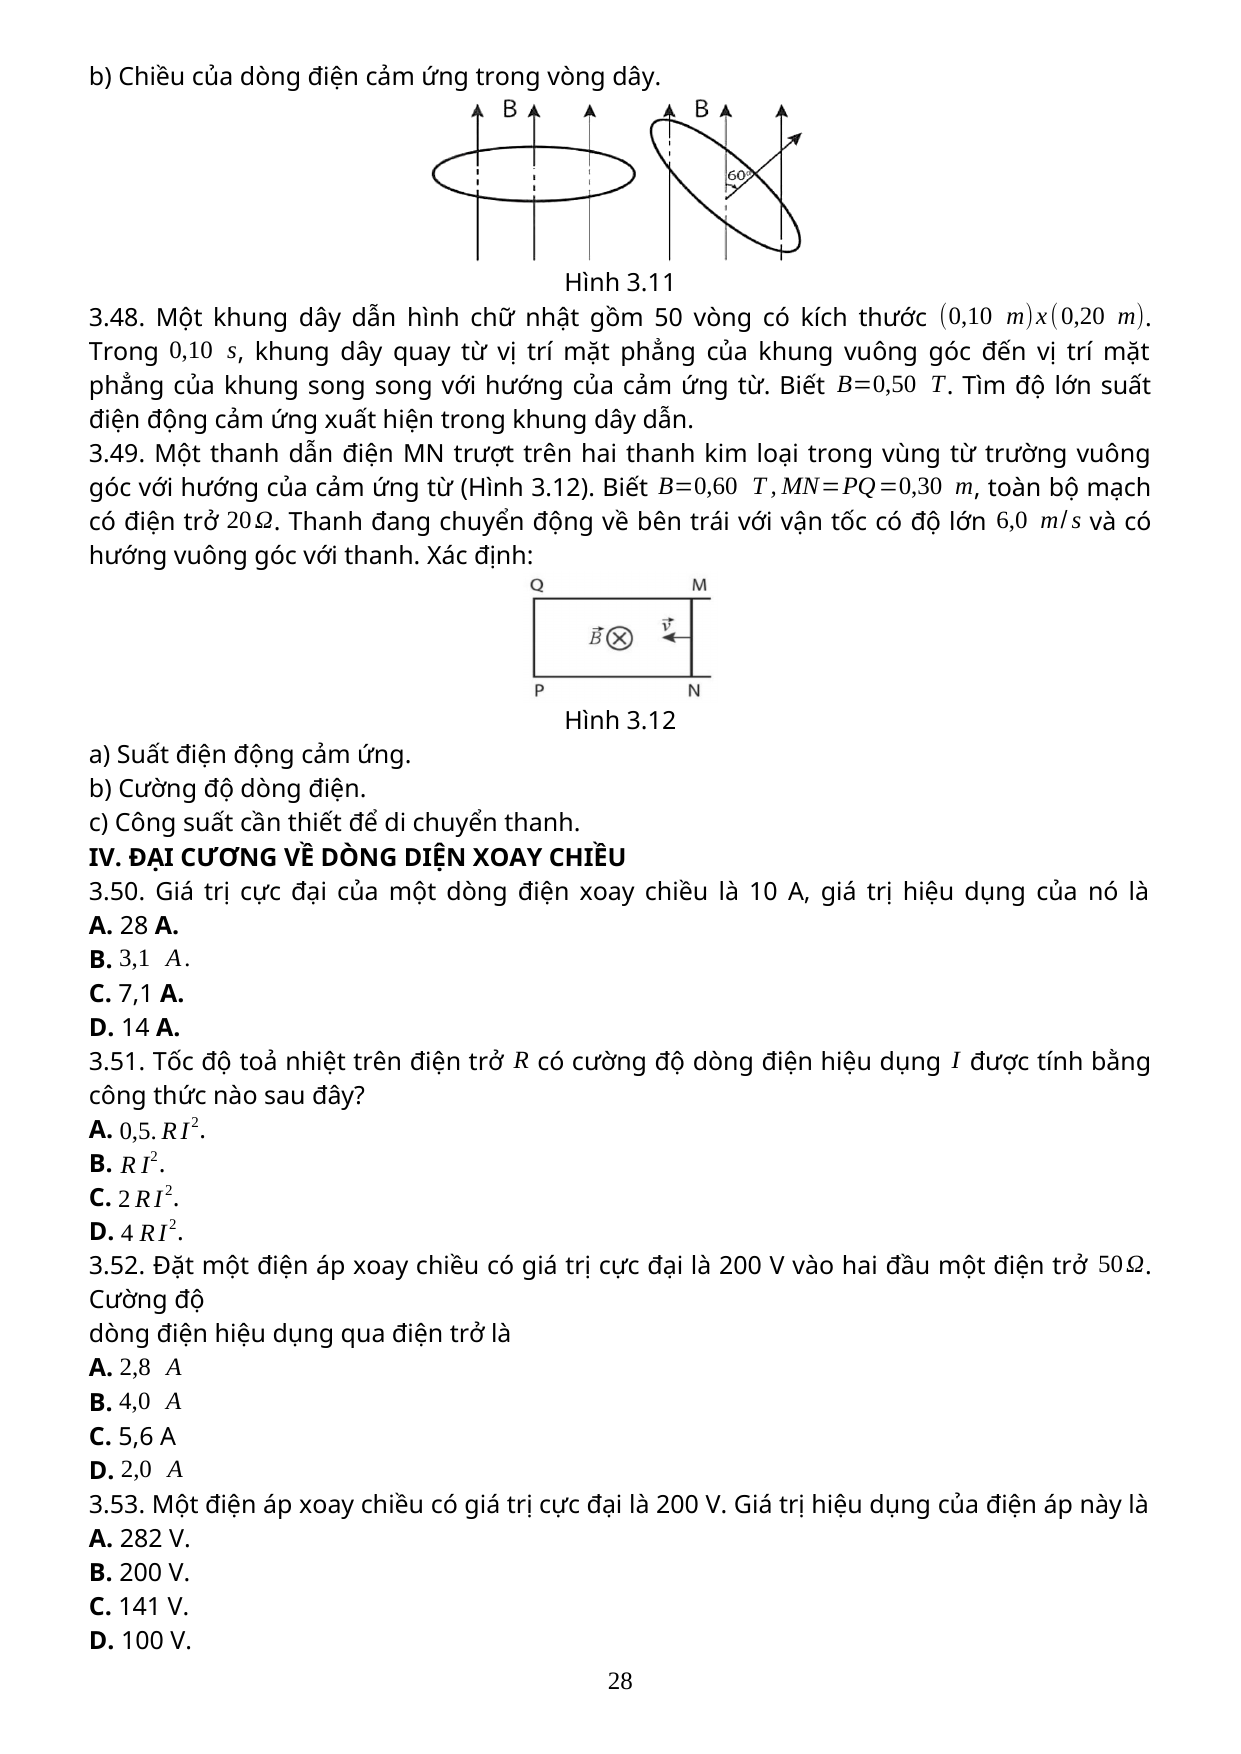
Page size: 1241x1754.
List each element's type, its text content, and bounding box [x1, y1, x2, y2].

picture [522, 571, 718, 703]
text 3.50. Giá trị cực đại của một dòng điện xoay chiều là 10 A, giá trị hiệu dụng của nó là A. 28 A. [89, 873, 1152, 941]
text IV. ĐẠI CƯƠNG VỀ DÒNG DIỆN XOAY CHIỀU [89, 839, 1152, 873]
text C. 141 V. [89, 1588, 1152, 1623]
text D. . [89, 1214, 1152, 1248]
text a) Suất điện động cảm ứng. [89, 737, 1152, 771]
text D. [89, 1452, 1152, 1486]
text 3.49. Một thanh dẫn điện MN trượt trên hai thanh kim loại trong vùng từ trường vuông góc với hướng của cảm ứng từ (Hình 3.12). Biết , toàn bộ mạch có điện trở . Thanh đang chuyển động về bên trái với vận tốc có độ lớn và có hướng vuông góc với thanh. Xác định: [89, 435, 1152, 572]
text B. . [89, 1146, 1152, 1180]
text Hình 3.12 [89, 703, 1152, 737]
text Hình 3.11 [89, 265, 1152, 299]
text A. . [89, 1112, 1152, 1146]
text D. 14 A. [89, 1009, 1152, 1043]
text C. 5,6 A [89, 1418, 1152, 1452]
text A. [89, 1350, 1152, 1384]
text C. . [89, 1180, 1152, 1214]
text 3.52. Đặt một điện áp xoay chiều có giá trị cực đại là 200 V vào hai đầu một điện trở . Cường độ [89, 1248, 1152, 1316]
text c) Công suất cần thiết để di chuyển thanh. [89, 805, 1152, 839]
text B. [89, 941, 1152, 975]
picture [424, 93, 815, 265]
text D. 100 V. [89, 1623, 1152, 1657]
text b) Cường độ dòng điện. [89, 771, 1152, 805]
text 3.53. Một điện áp xoay chiều có giá trị cực đại là 200 V. Giá trị hiệu dụng của điện áp này là A. 282 V. [89, 1486, 1152, 1554]
text B. [89, 1384, 1152, 1418]
text b) Chiều của dòng điện cảm ứng trong vòng dây. [89, 59, 1152, 93]
text 3.48. Một khung dây dẫn hình chữ nhật gồm 50 vòng có kích thước . Trong , khung dây quay từ vị trí mặt phẳng của khung vuông góc đến vị trí mặt phẳng của khung song song với hướng của cảm ứng từ. Biết . Tìm độ lớn suất điện động cảm ứng xuất hiện trong khung dây dẫn. [89, 299, 1152, 435]
text 3.51. Tốc độ toả nhiệt trên điện trở có cường độ dòng điện hiệu dụng được tính bằng công thức nào sau đây? [89, 1043, 1152, 1112]
text dòng điện hiệu dụng qua điện trở là [89, 1316, 1152, 1350]
text C. 7,1 A. [89, 975, 1152, 1009]
text B. 200 V. [89, 1554, 1152, 1588]
